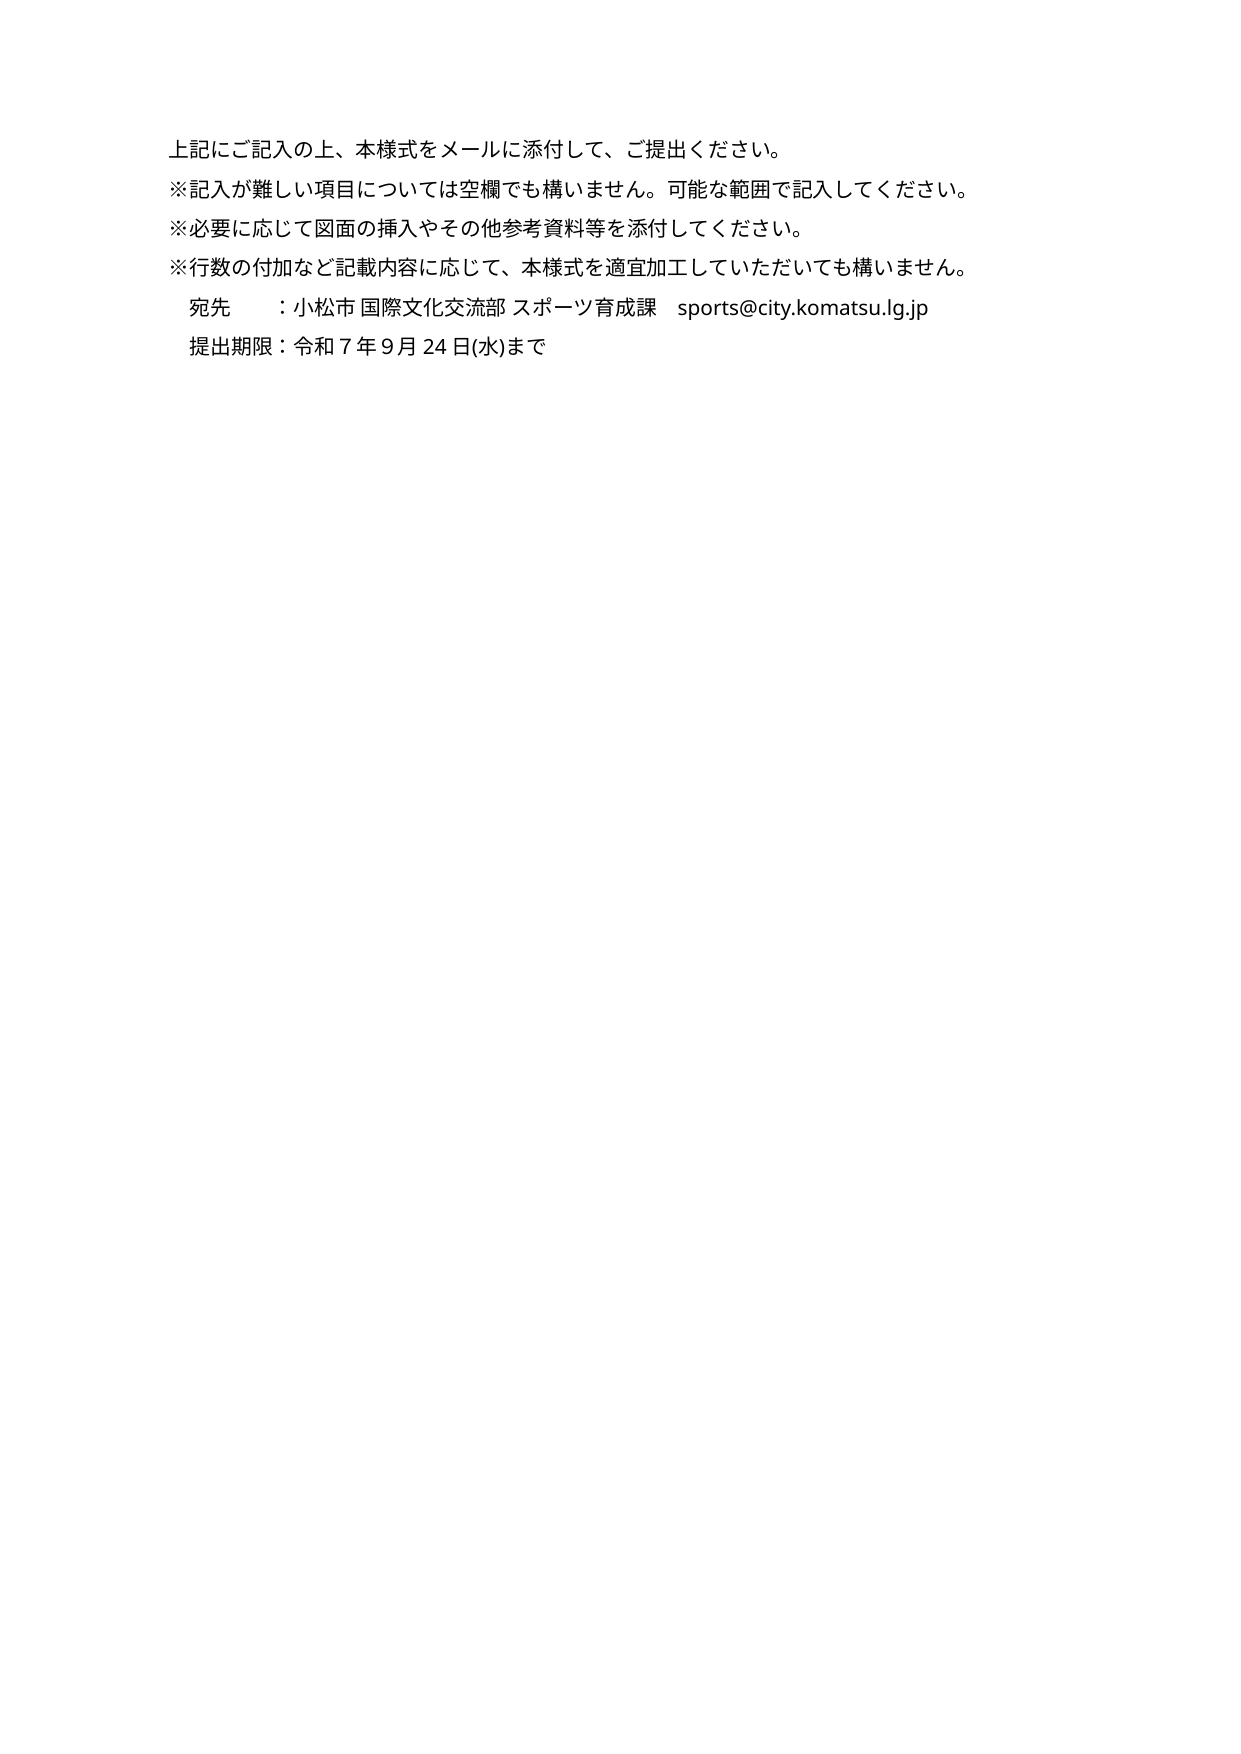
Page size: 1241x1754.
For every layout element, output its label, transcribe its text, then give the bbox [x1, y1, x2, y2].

text ※記入が難しい項目については空欄でも構いません。可能な範囲で記入してください。 [148, 168, 1092, 208]
text ※必要に応じて図面の挿入やその他参考資料等を添付してください。 [148, 208, 1092, 247]
text 提出期限：令和７年９月24日(水)まで [148, 326, 1092, 365]
text 宛先 ：小松市 国際文化交流部 スポーツ育成課 sports@city.komatsu.lg.jp [148, 286, 1092, 326]
text 上記にご記入の上、本様式をメールに添付して、ご提出ください。 [148, 129, 1092, 168]
text ※行数の付加など記載内容に応じて、本様式を適宜加工していただいても構いません。 [148, 247, 1092, 286]
